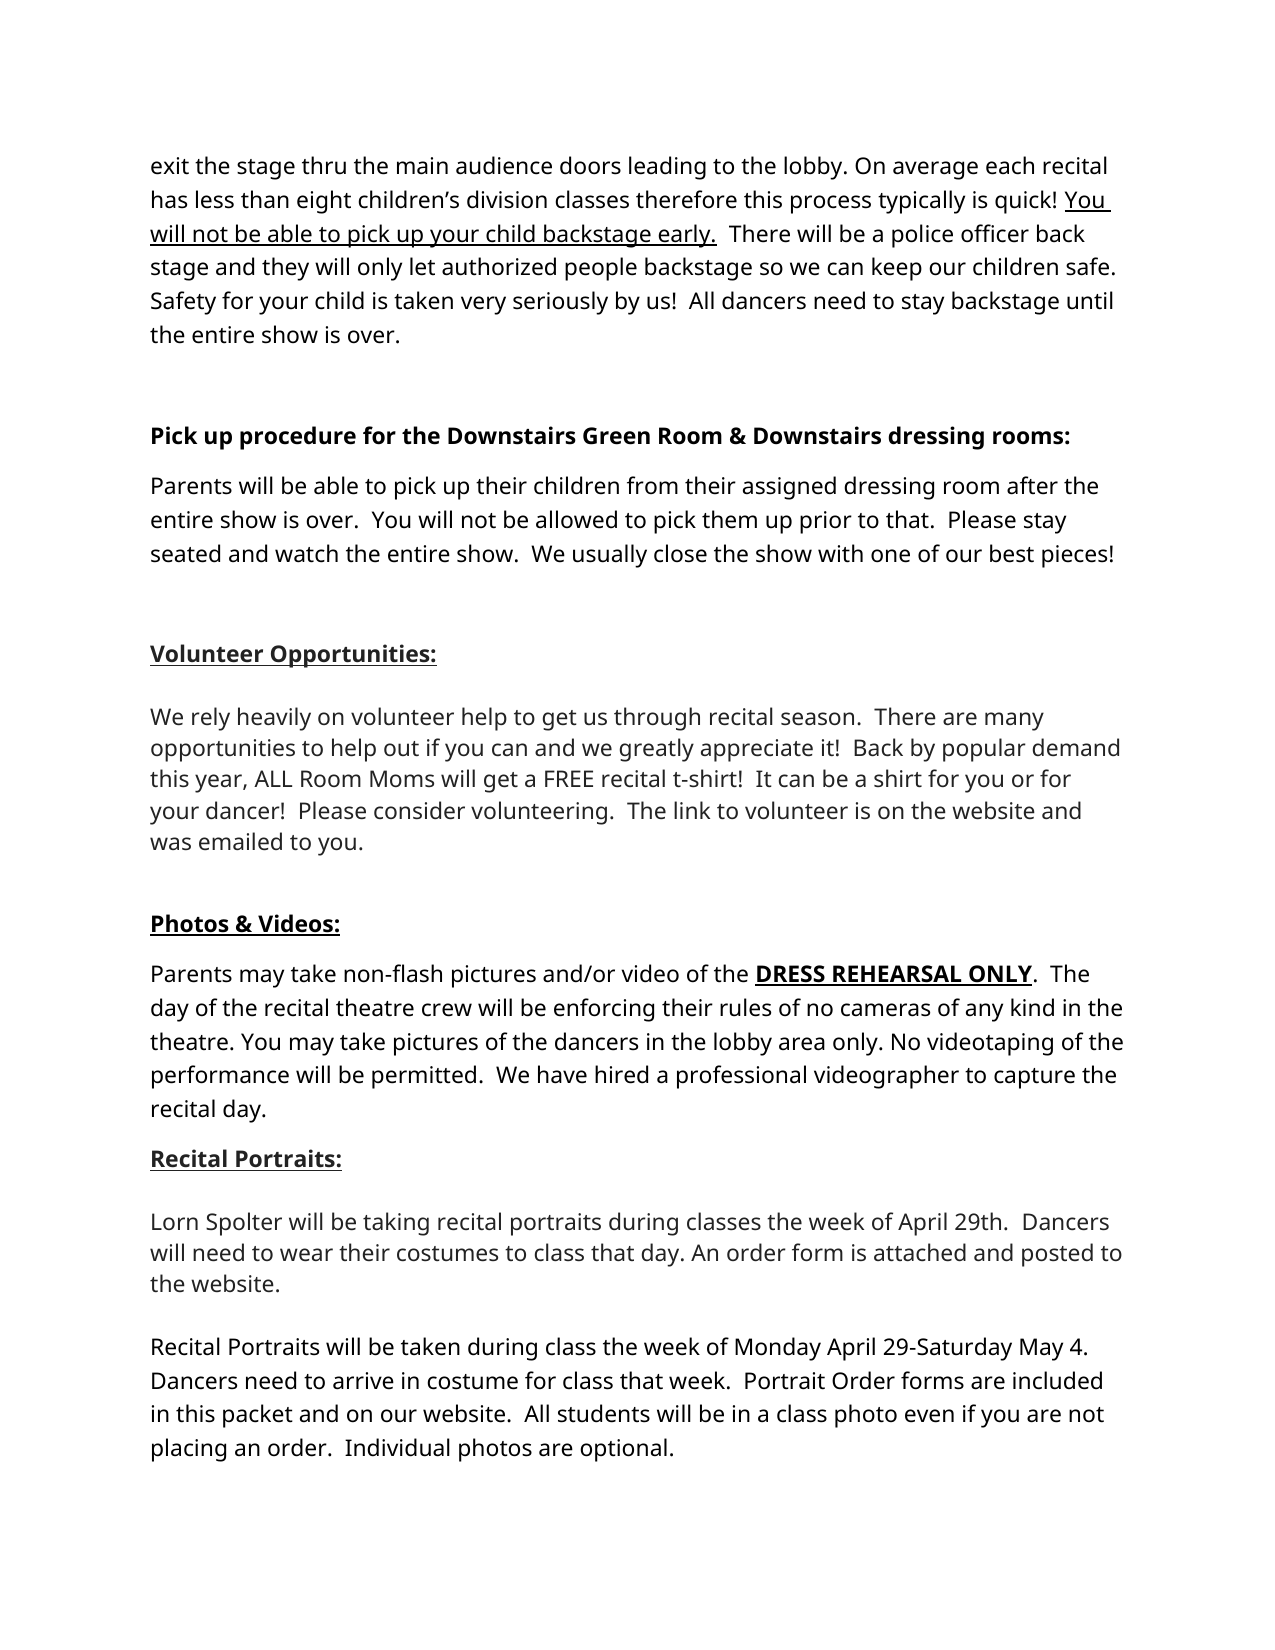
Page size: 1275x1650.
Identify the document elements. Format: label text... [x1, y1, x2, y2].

text Parents will be able to pick up their children from their assigned dressing room after the entire show is over. You will not be allowed to pick them up prior to that. Please stay seated and watch the entire show. We usually close the show with one of our best pieces! [150, 470, 1125, 569]
text Recital Portraits: [150, 1143, 1125, 1174]
text Photos & Videos: [150, 907, 1125, 939]
text We rely heavily on volunteer help to get us through recital season. There are many opportunities to help out if you can and we greatly appreciate it! Back by popular demand this year, ALL Room Moms will get a FREE recital t-shirt! It can be a shirt for you or for your dancer! Please consider volunteering. The link to volunteer is on the website and was emailed to you. [150, 701, 1125, 857]
text Lorn Spolter will be taking recital portraits during classes the week of April 29th. Dancers will need to wear their costumes to class that day. An order form is attached and posted to the website. [150, 1206, 1125, 1299]
text Volunteer Opportunities: [150, 638, 1125, 669]
text Recital Portraits will be taken during class the week of Monday April 29-Saturday May 4. Dancers need to arrive in costume for class that week. Portrait Order forms are included in this packet and on our website. All students will be in a class photo even if you are not placing an order. Individual photos are optional. [150, 1331, 1125, 1463]
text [150, 150, 1125, 350]
text Pick up procedure for the Downstairs Green Room & Downstairs dressing rooms: [150, 419, 1125, 451]
text Parents may take non-flash pictures and/or video of the DRESS REHEARSAL ONLY. The day of the recital theatre crew will be enforcing their rules of no cameras of any kind in the theatre. You may take pictures of the dancers in the lobby area only. No videotaping of the performance will be permitted. We have hired a professional videographer to capture the recital day. [150, 958, 1125, 1124]
